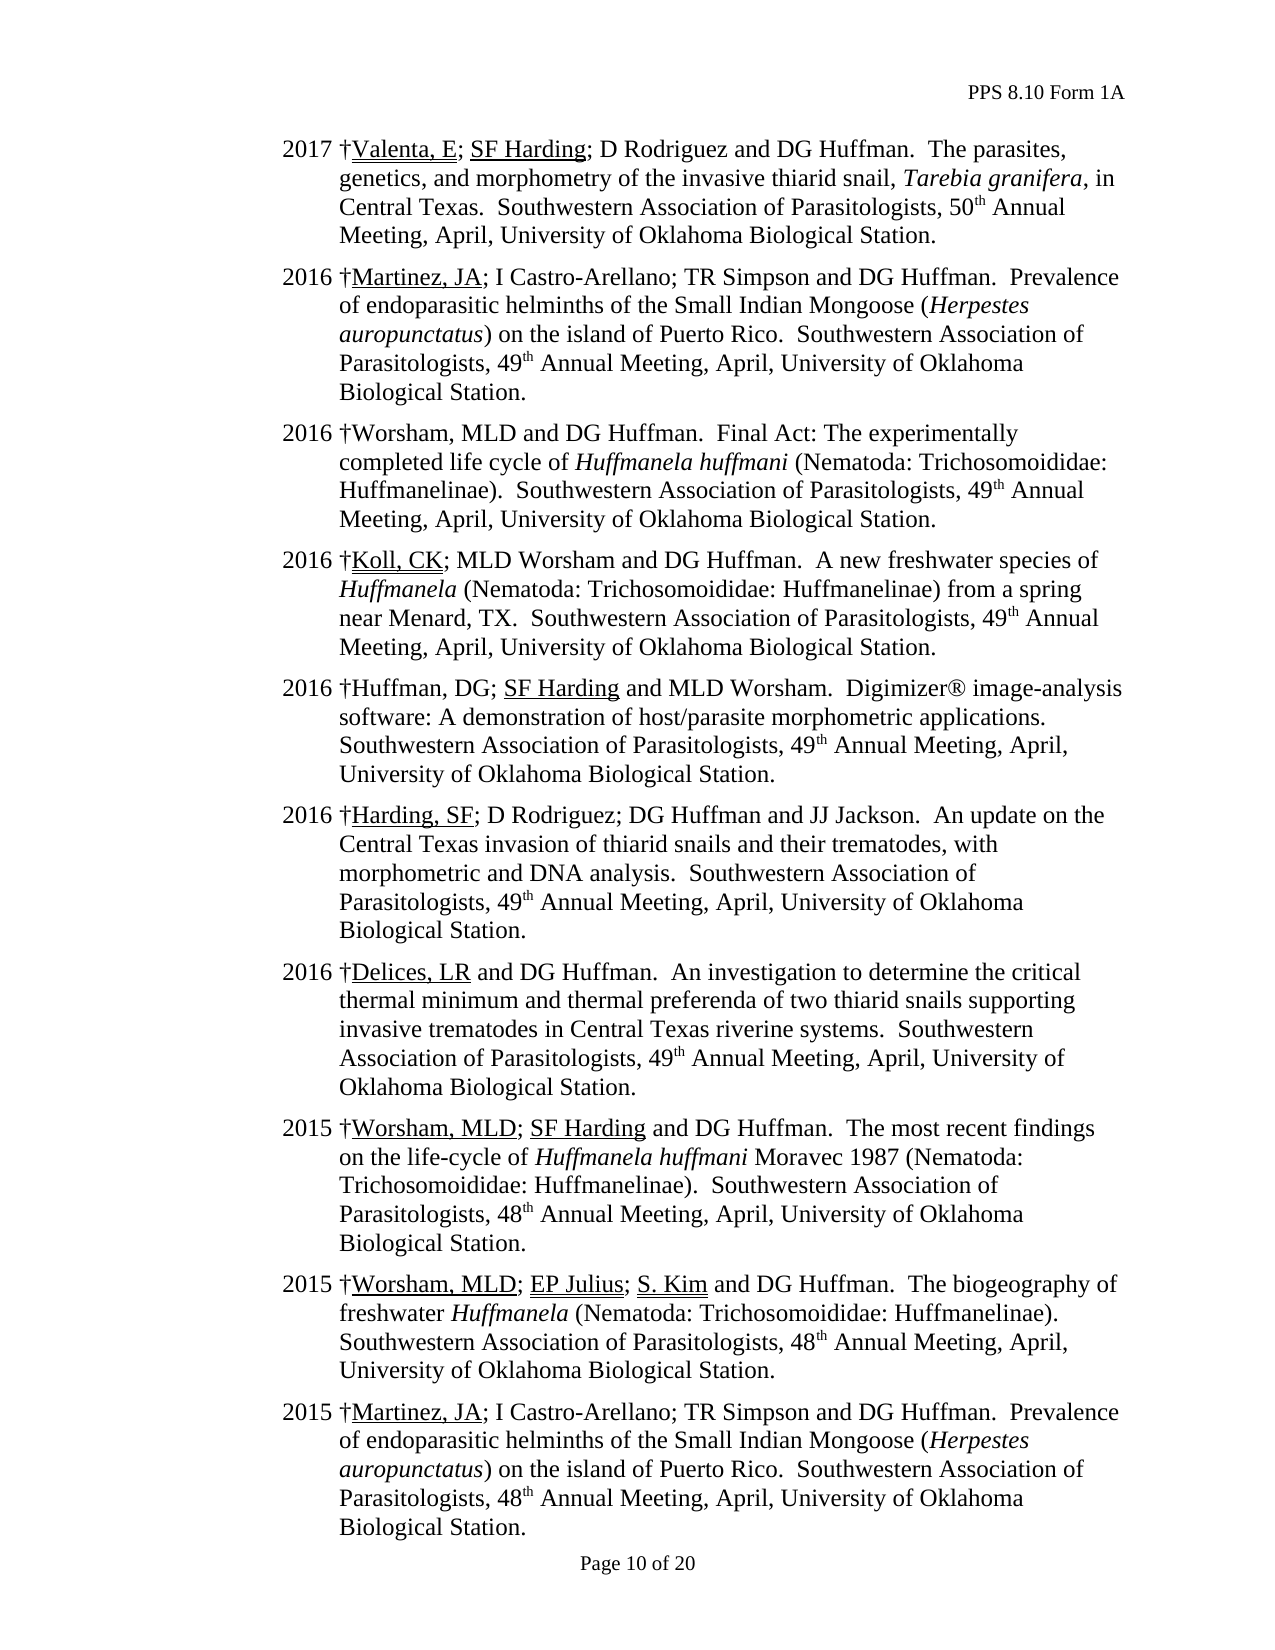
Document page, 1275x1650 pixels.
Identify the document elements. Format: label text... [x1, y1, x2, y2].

text 2016 †Harding, SF; D Rodriguez; DG Huffman and JJ Jackson. An update on the Central Texas invasion of thiarid snails and their trematodes, with morphometric and DNA analysis. Southwestern Association of Parasitologists, 49th Annual Meeting, April, University of Oklahoma Biological Station. [282, 801, 1125, 944]
text 2016 †Martinez, JA; I Castro-Arellano; TR Simpson and DG Huffman. Prevalence of endoparasitic helminths of the Small Indian Mongoose (Herpestes auropunctatus) on the island of Puerto Rico. Southwestern Association of Parasitologists, 49th Annual Meeting, April, University of Oklahoma Biological Station. [282, 262, 1125, 406]
text 2016 †Delices, LR and DG Huffman. An investigation to determine the critical thermal minimum and thermal preferenda of two thiarid snails supporting invasive trematodes in Central Texas riverine systems. Southwestern Association of Parasitologists, 49th Annual Meeting, April, University of Oklahoma Biological Station. [282, 957, 1125, 1101]
text 2015 †Worsham, MLD; EP Julius; S. Kim and DG Huffman. The biogeography of freshwater Huffmanela (Nematoda: Trichosomoididae: Huffmanelinae). Southwestern Association of Parasitologists, 48th Annual Meeting, April, University of Oklahoma Biological Station. [282, 1269, 1125, 1384]
text 2015 †Worsham, MLD; SF Harding and DG Huffman. The most recent findings on the life-cycle of Huffmanela huffmani Moravec 1987 (Nematoda: Trichosomoididae: Huffmanelinae). Southwestern Association of Parasitologists, 48th Annual Meeting, April, University of Oklahoma Biological Station. [282, 1113, 1125, 1257]
text 2016 †Huffman, DG; SF Harding and MLD Worsham. Digimizer® image-analysis software: A demonstration of host/parasite morphometric applications. Southwestern Association of Parasitologists, 49th Annual Meeting, April, University of Oklahoma Biological Station. [282, 673, 1125, 788]
text 2015 †Martinez, JA; I Castro-Arellano; TR Simpson and DG Huffman. Prevalence of endoparasitic helminths of the Small Indian Mongoose (Herpestes auropunctatus) on the island of Puerto Rico. Southwestern Association of Parasitologists, 48th Annual Meeting, April, University of Oklahoma Biological Station. [282, 1397, 1125, 1541]
text 2016 †Worsham, MLD and DG Huffman. Final Act: The experimentally completed life cycle of Huffmanela huffmani (Nematoda: Trichosomoididae: Huffmanelinae). Southwestern Association of Parasitologists, 49th Annual Meeting, April, University of Oklahoma Biological Station. [282, 418, 1125, 533]
text 2017 †Valenta, E; SF Harding; D Rodriguez and DG Huffman. The parasites, genetics, and morphometry of the invasive thiarid snail, Tarebia granifera, in Central Texas. Southwestern Association of Parasitologists, 50th Annual Meeting, April, University of Oklahoma Biological Station. [282, 134, 1125, 249]
text 2016 †Koll, CK; MLD Worsham and DG Huffman. A new freshwater species of Huffmanela (Nematoda: Trichosomoididae: Huffmanelinae) from a spring near Menard, TX. Southwestern Association of Parasitologists, 49th Annual Meeting, April, University of Oklahoma Biological Station. [282, 546, 1125, 661]
